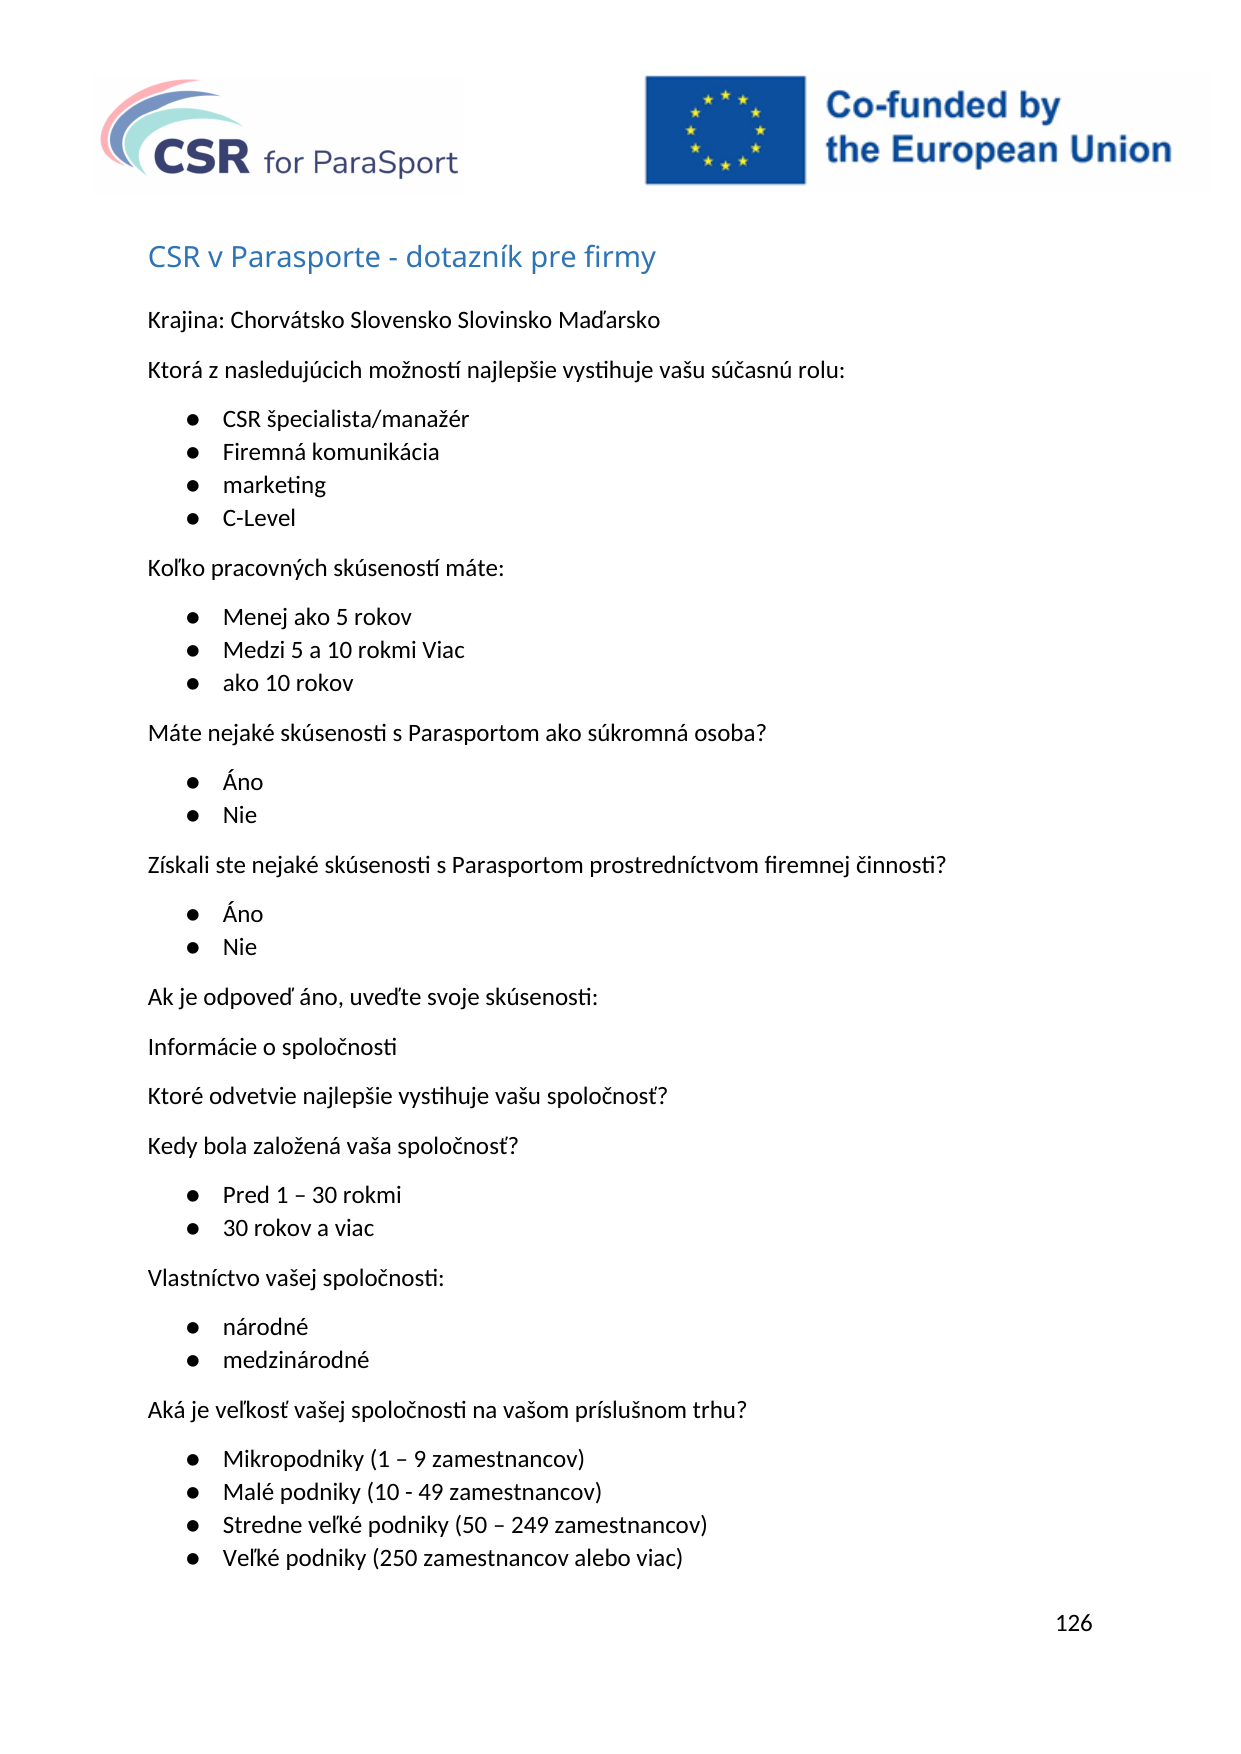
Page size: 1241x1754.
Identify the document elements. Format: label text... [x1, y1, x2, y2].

text Koľko pracovných skúseností máte: [148, 552, 1093, 582]
list Áno [185, 898, 1093, 929]
text Kedy bola založená vaša spoločnosť? [148, 1130, 1093, 1160]
list ako 10 rokov [185, 667, 1093, 698]
subtitle CSR v Parasporte - dotazník pre firmy [148, 237, 1093, 276]
text Máte nejaké skúsenosti s Parasportom ako súkromná osoba? [148, 717, 1093, 747]
text Ak je odpoveď áno, uveďte svoje skúsenosti: [148, 981, 1093, 1012]
list Nie [185, 931, 1093, 962]
list 30 rokov a viac [185, 1212, 1093, 1243]
list Veľké podniky (250 zamestnancov alebo viac) [185, 1542, 1093, 1573]
list Malé podniky (10 - 49 zamestnancov) [185, 1476, 1093, 1507]
list Áno [185, 766, 1093, 797]
list C-Level [185, 502, 1093, 533]
list Pred 1 – 30 rokmi [185, 1179, 1093, 1210]
text Vlastníctvo vašej spoločnosti: [148, 1262, 1093, 1292]
list Medzi 5 a 10 rokmi Viac [185, 634, 1093, 665]
text Krajina: Chorvátsko Slovensko Slovinsko Maďarsko [148, 304, 1093, 335]
list národné [185, 1311, 1093, 1342]
text Ktorá z nasledujúcich možností najlepšie vystihuje vašu súčasnú rolu: [148, 354, 1093, 384]
list Firemná komunikácia [185, 436, 1093, 467]
text Ktoré odvetvie najlepšie vystihuje vašu spoločnosť? [148, 1080, 1093, 1111]
list marketing [185, 469, 1093, 500]
text Aká je veľkosť vašej spoločnosti na vašom príslušnom trhu? [148, 1394, 1093, 1424]
text Získali ste nejaké skúsenosti s Parasportom prostredníctvom firemnej činnosti? [148, 849, 1093, 879]
list Menej ako 5 rokov [185, 601, 1093, 632]
list medzinárodné [185, 1344, 1093, 1375]
list CSR špecialista/manažér [185, 403, 1093, 434]
picture [639, 71, 1212, 192]
text Informácie o spoločnosti [148, 1031, 1093, 1061]
list Nie [185, 799, 1093, 830]
picture [92, 75, 463, 196]
list Mikropodniky (1 – 9 zamestnancov) [185, 1443, 1093, 1474]
list Stredne veľké podniky (50 – 249 zamestnancov) [185, 1509, 1093, 1540]
